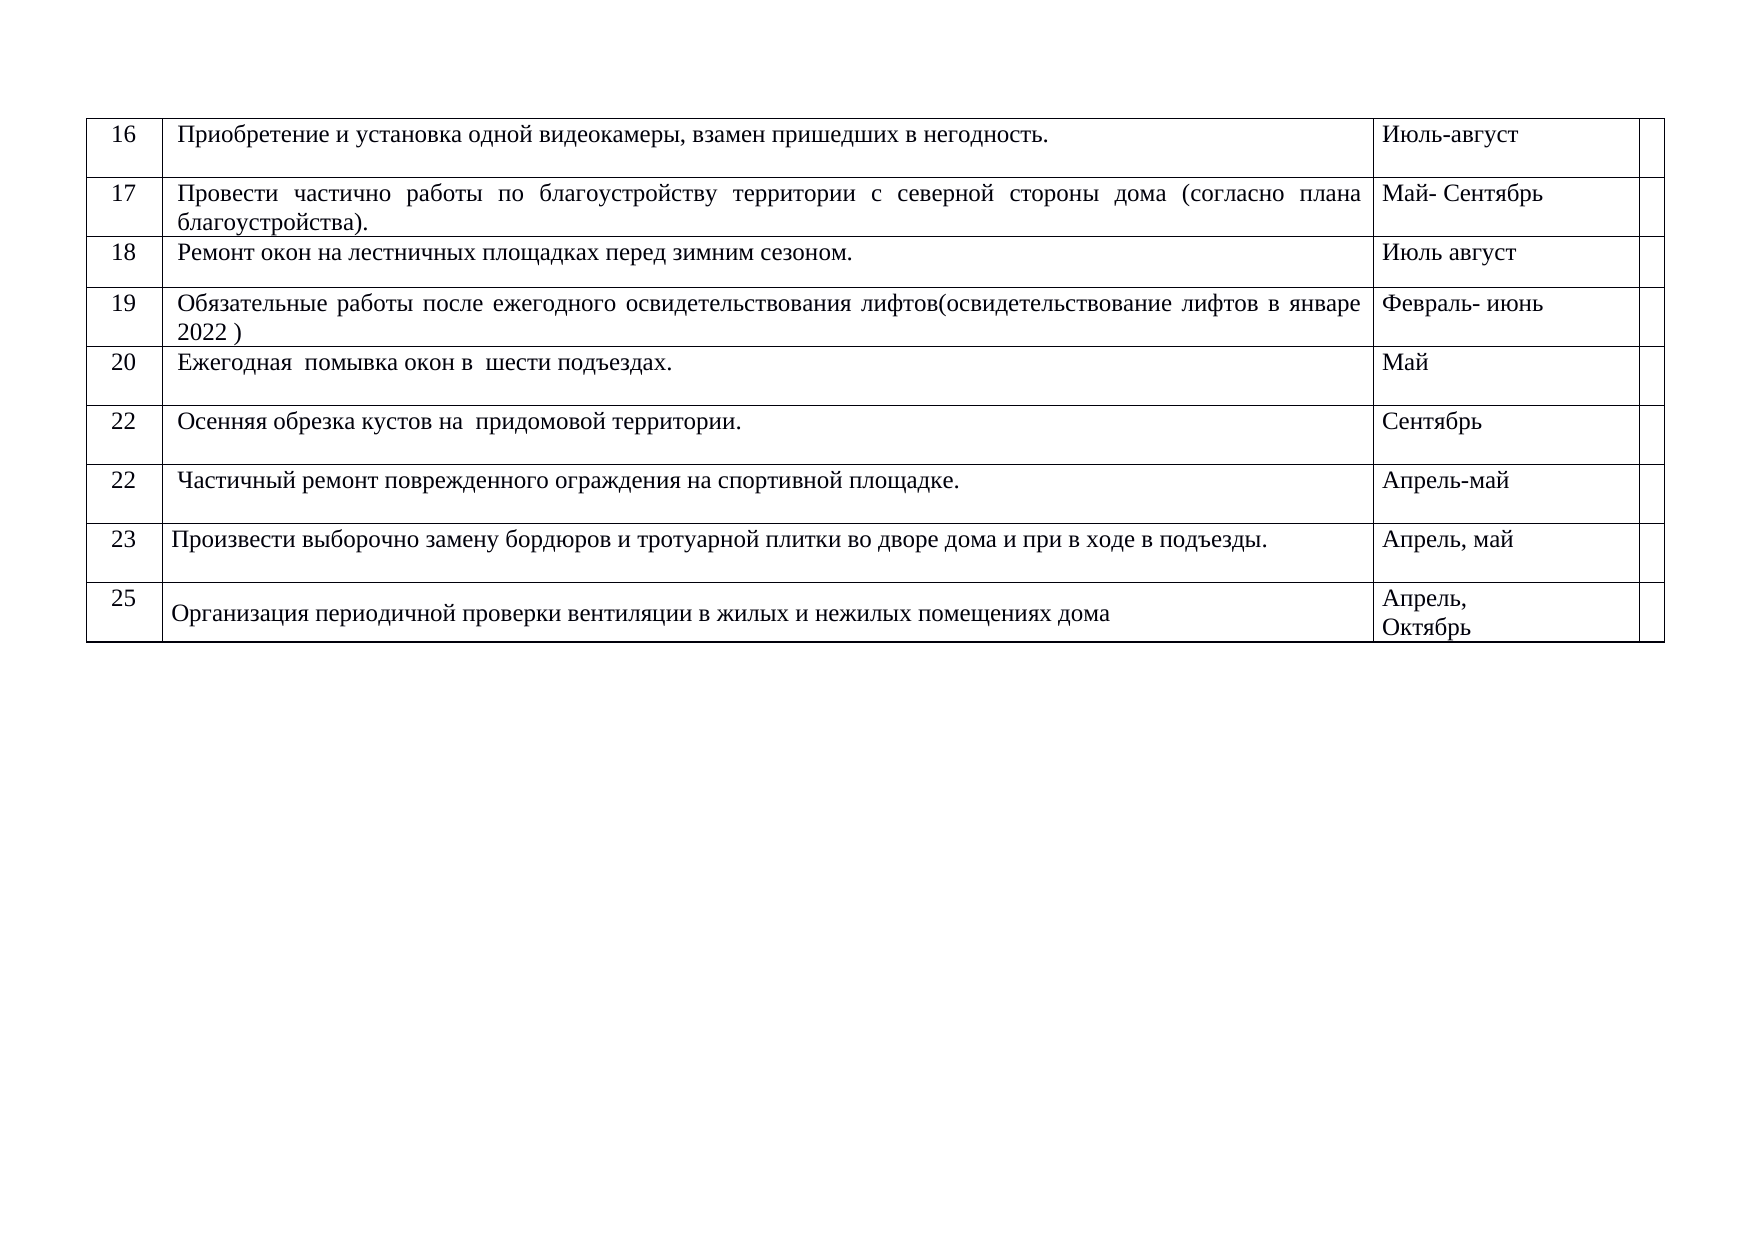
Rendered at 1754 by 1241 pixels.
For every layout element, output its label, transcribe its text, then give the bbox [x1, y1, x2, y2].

table_cell Осенняя обрезка кустов на придомовой территории. [163, 406, 1373, 464]
table_cell 19 [87, 288, 162, 346]
table_cell 25 [87, 583, 162, 641]
table_cell [1640, 583, 1664, 641]
table_cell [1640, 178, 1664, 236]
table_cell Ежегодная помывка окон в шести подъездах. [163, 347, 1373, 405]
table_cell 22 [87, 465, 162, 523]
table_cell 23 [87, 524, 162, 582]
table_cell [1640, 465, 1664, 523]
table_cell 17 [87, 178, 162, 236]
table_cell Июль-август [1374, 119, 1639, 177]
table_cell Приобретение и установка одной видеокамеры, взамен пришедших в негодность. [163, 119, 1373, 177]
table_cell 20 [87, 347, 162, 405]
table_cell Май [1374, 347, 1639, 405]
table_cell Сентябрь [1374, 406, 1639, 464]
table_cell 22 [87, 406, 162, 464]
table_cell Май- Сентябрь [1374, 178, 1639, 236]
table_cell Ремонт окон на лестничных площадках перед зимним сезоном. [163, 237, 1373, 287]
table_cell [1640, 119, 1664, 177]
table_cell Обязательные работы после ежегодного освидетельствования лифтов(освидетельствование лифтов в январе 2022 ) [163, 288, 1373, 346]
table_cell [1640, 524, 1664, 582]
table_cell Апрель, май [1374, 524, 1639, 582]
table_cell Частичный ремонт поврежденного ограждения на спортивной площадке. [163, 465, 1373, 523]
table_cell 18 [87, 237, 162, 287]
table_cell Апрель, Октябрь [1374, 583, 1639, 641]
table_cell Июль август [1374, 237, 1639, 287]
table_cell [1640, 237, 1664, 287]
table_cell Организация периодичной проверки вентиляции в жилых и нежилых помещениях дома [163, 583, 1373, 641]
table_cell [1640, 288, 1664, 346]
table_cell [1640, 406, 1664, 464]
table_cell [1640, 347, 1664, 405]
table_cell Произвести выборочно замену бордюров и тротуарной плитки во дворе дома и при в ходе в подъезды. [163, 524, 1373, 582]
table_cell Апрель-май [1374, 465, 1639, 523]
table_cell Провести частично работы по благоустройству территории с северной стороны дома (согласно плана благоустройства). [163, 178, 1373, 236]
table_cell 16 [87, 119, 162, 177]
table_cell Февраль- июнь [1374, 288, 1639, 346]
